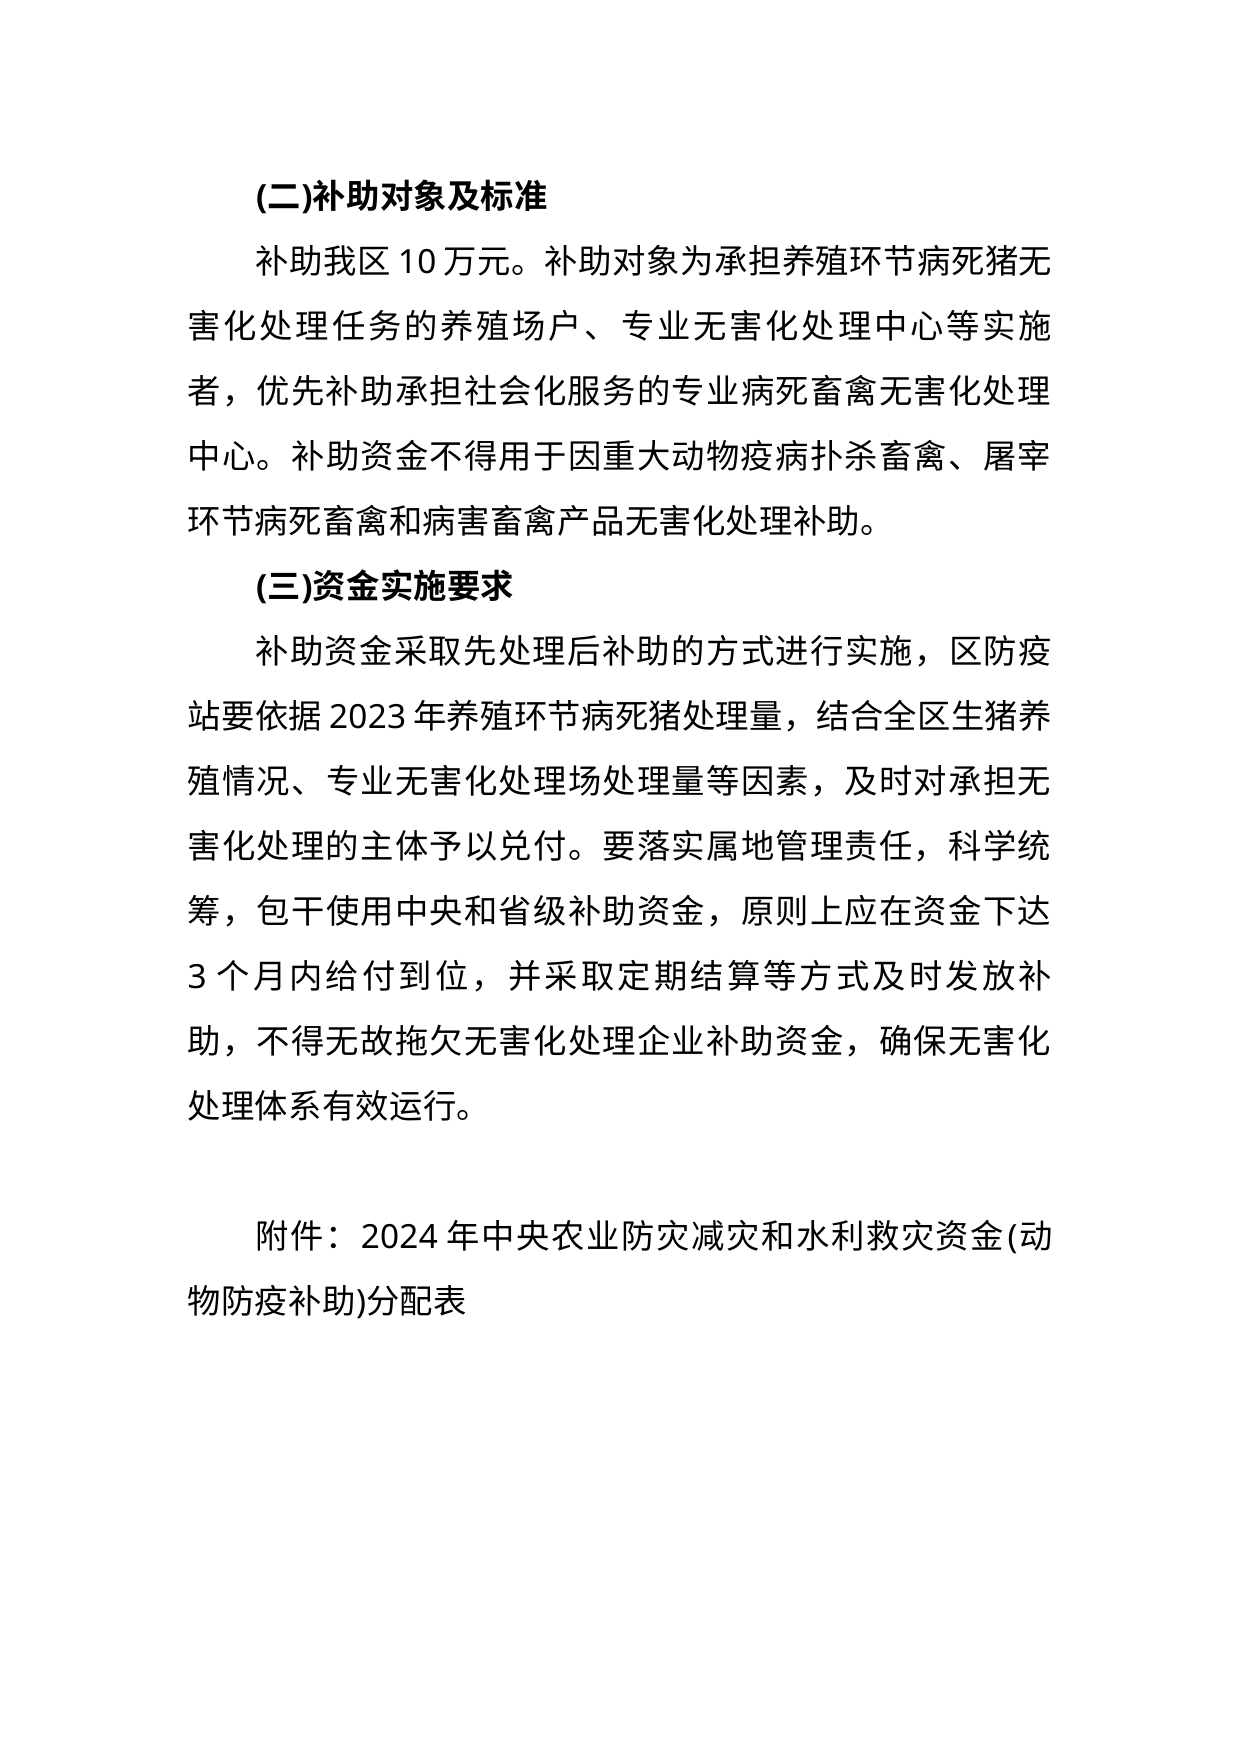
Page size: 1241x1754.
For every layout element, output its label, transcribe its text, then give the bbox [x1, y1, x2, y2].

text 补助我区10万元。补助对象为承担养殖环节病死猪无害化处理任务的养殖场户、专业无害化处理中心等实施者，优先补助承担社会化服务的专业病死畜禽无害化处理中心。补助资金不得用于因重大动物疫病扑杀畜禽、屠宰环节病死畜禽和病害畜禽产品无害化处理补助。 [187, 227, 1053, 552]
text 附件：2024年中央农业防灾减灾和水利救灾资金(动物防疫补助)分配表 [187, 1202, 1053, 1332]
text 补助资金采取先处理后补助的方式进行实施，区防疫站要依据2023年养殖环节病死猪处理量，结合全区生猪养殖情况、专业无害化处理场处理量等因素，及时对承担无害化处理的主体予以兑付。要落实属地管理责任，科学统筹，包干使用中央和省级补助资金，原则上应在资金下达3个月内给付到位，并采取定期结算等方式及时发放补助，不得无故拖欠无害化处理企业补助资金，确保无害化处理体系有效运行。 [187, 617, 1053, 1137]
text (二)补助对象及标准 [187, 162, 1053, 227]
text (三)资金实施要求 [187, 552, 1053, 617]
